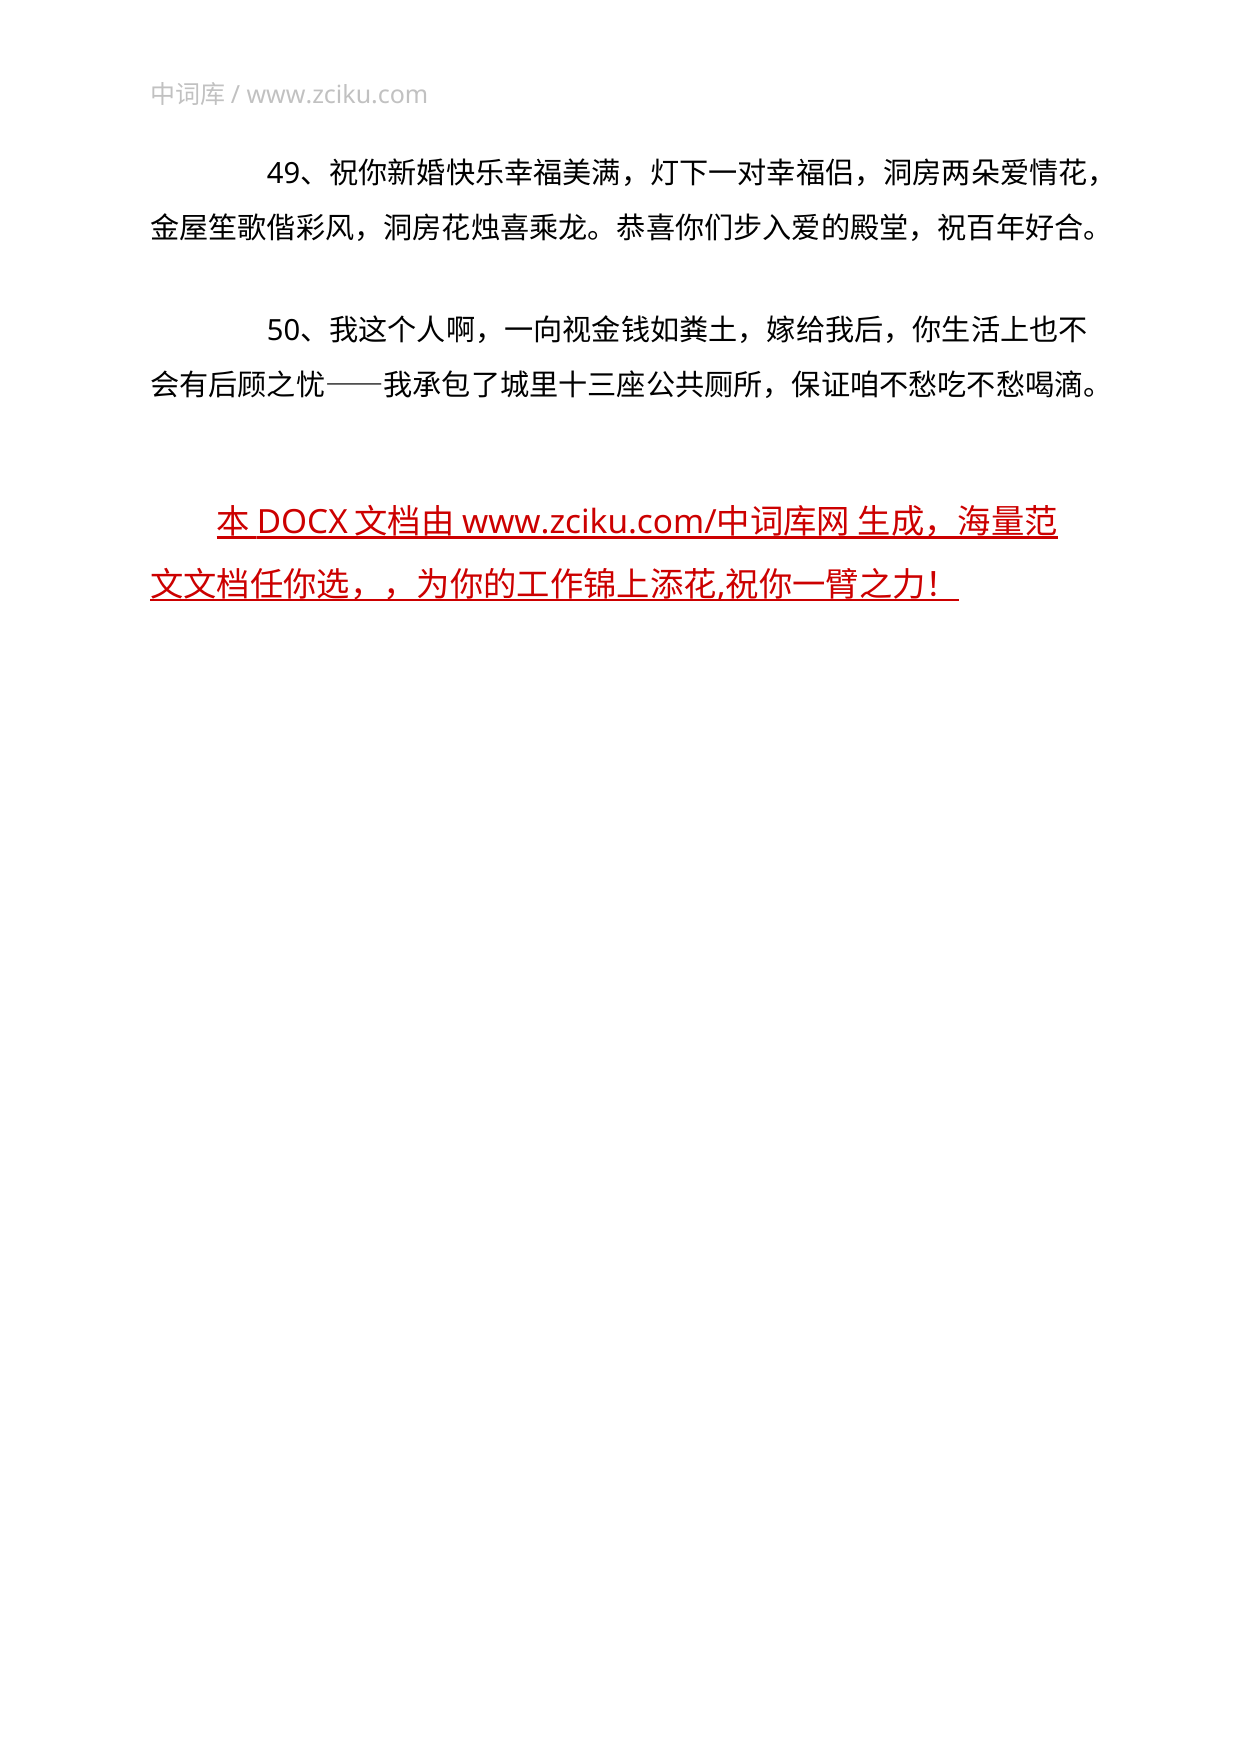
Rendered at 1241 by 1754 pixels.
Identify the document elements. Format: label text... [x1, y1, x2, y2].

text 本DOCX文档由 www.zciku.com/中词库网 生成，海量范文文档任你选，，为你的工作锦上添花,祝你一臂之力！ [150, 495, 1090, 606]
text 50、我这个人啊，一向视金钱如粪土，嫁给我后，你生活上也不会有后顾之忧——我承包了城里十三座公共厕所，保证咱不愁吃不愁喝滴。 [150, 307, 1090, 404]
text 49、祝你新婚快乐幸福美满，灯下一对幸福侣，洞房两朵爱情花，金屋笙歌偕彩风，洞房花烛喜乘龙。恭喜你们步入爱的殿堂，祝百年好合。 [150, 150, 1090, 247]
